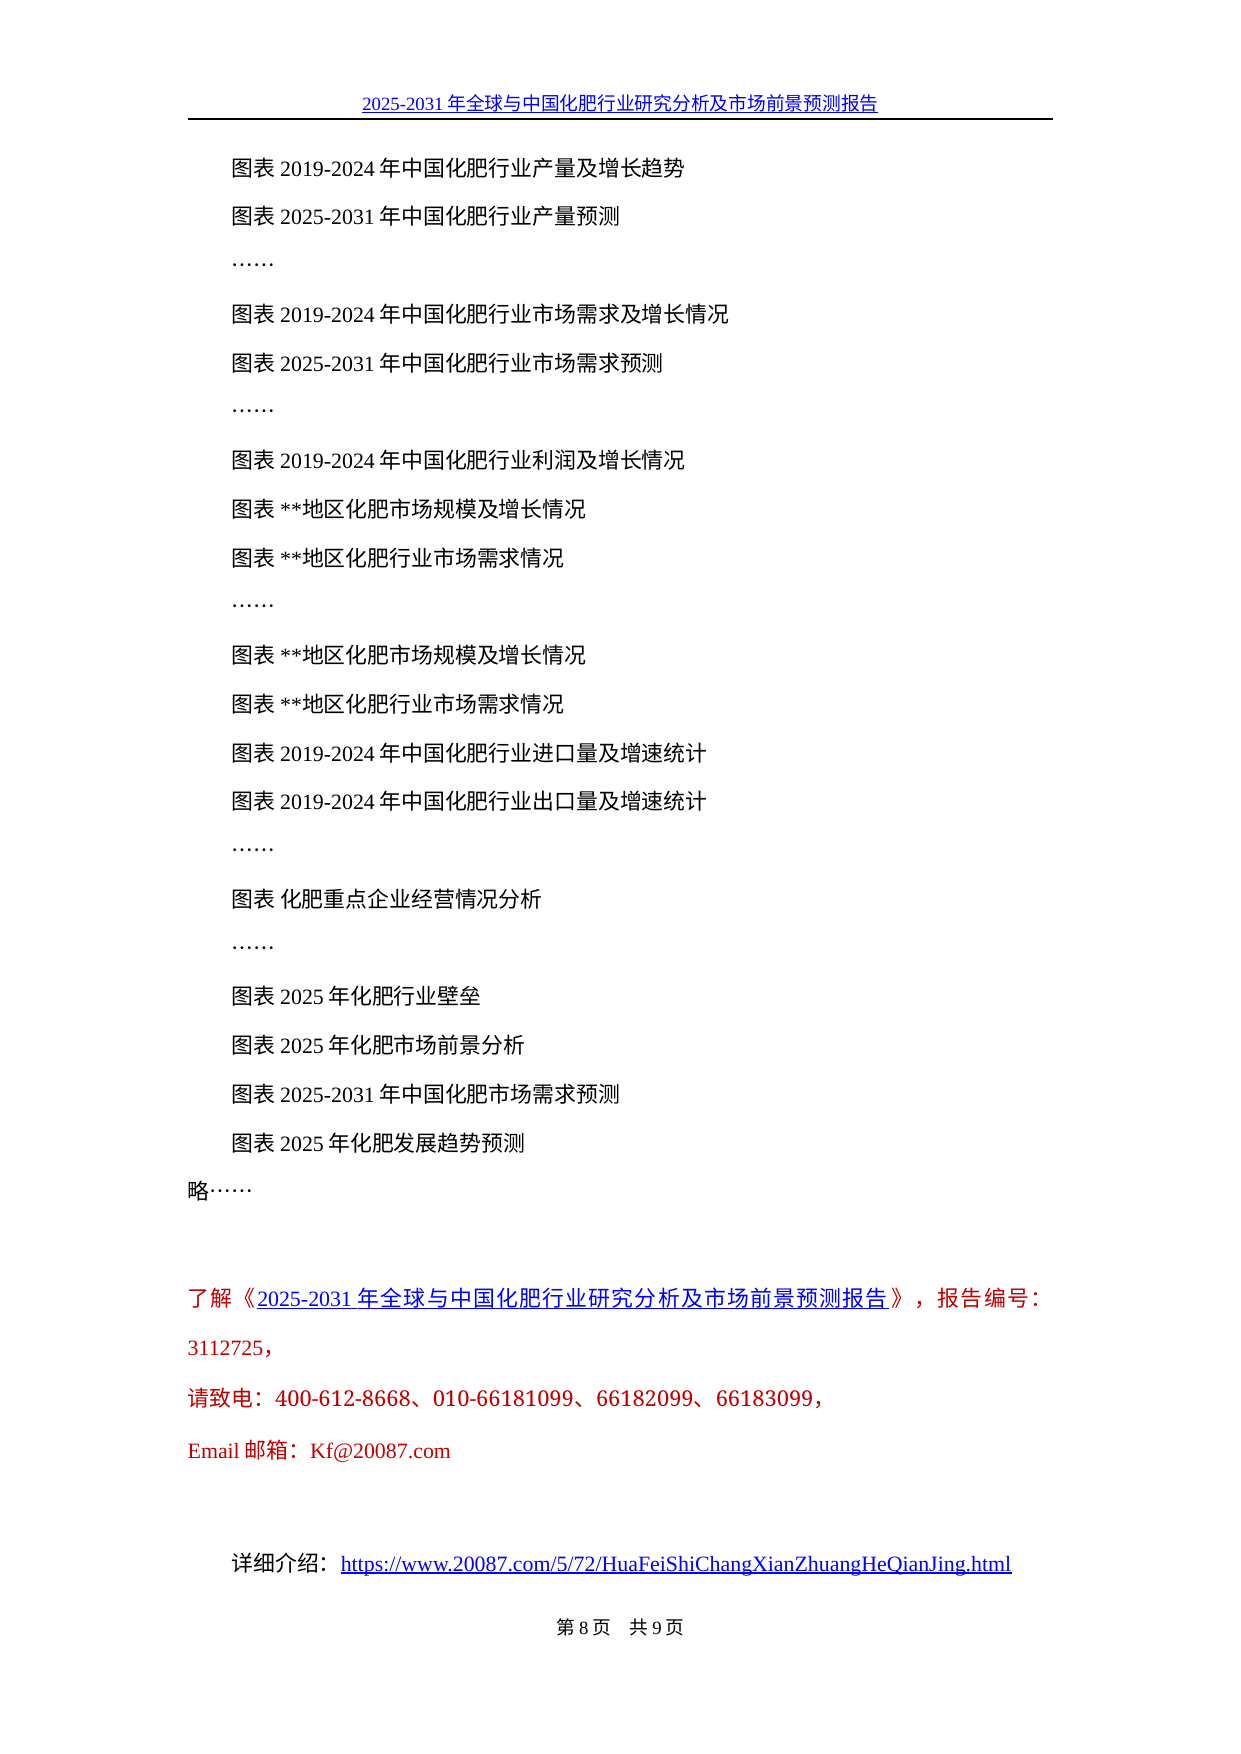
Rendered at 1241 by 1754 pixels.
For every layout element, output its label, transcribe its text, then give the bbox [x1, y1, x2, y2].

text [187, 150, 1053, 1206]
text Email邮箱：Kf@20087.com [187, 1432, 1053, 1465]
text 请致电：400-612-8668、010-66181099、66182099、66183099， [187, 1381, 1053, 1413]
text 了解《2025-2031年全球与中国化肥行业研究分析及市场前景预测报告》，报告编号：3112725， [187, 1280, 1053, 1362]
text 详细介绍：https://www.20087.com/5/72/HuaFeiShiChangXianZhuangHeQianJing.html [187, 1545, 1053, 1578]
